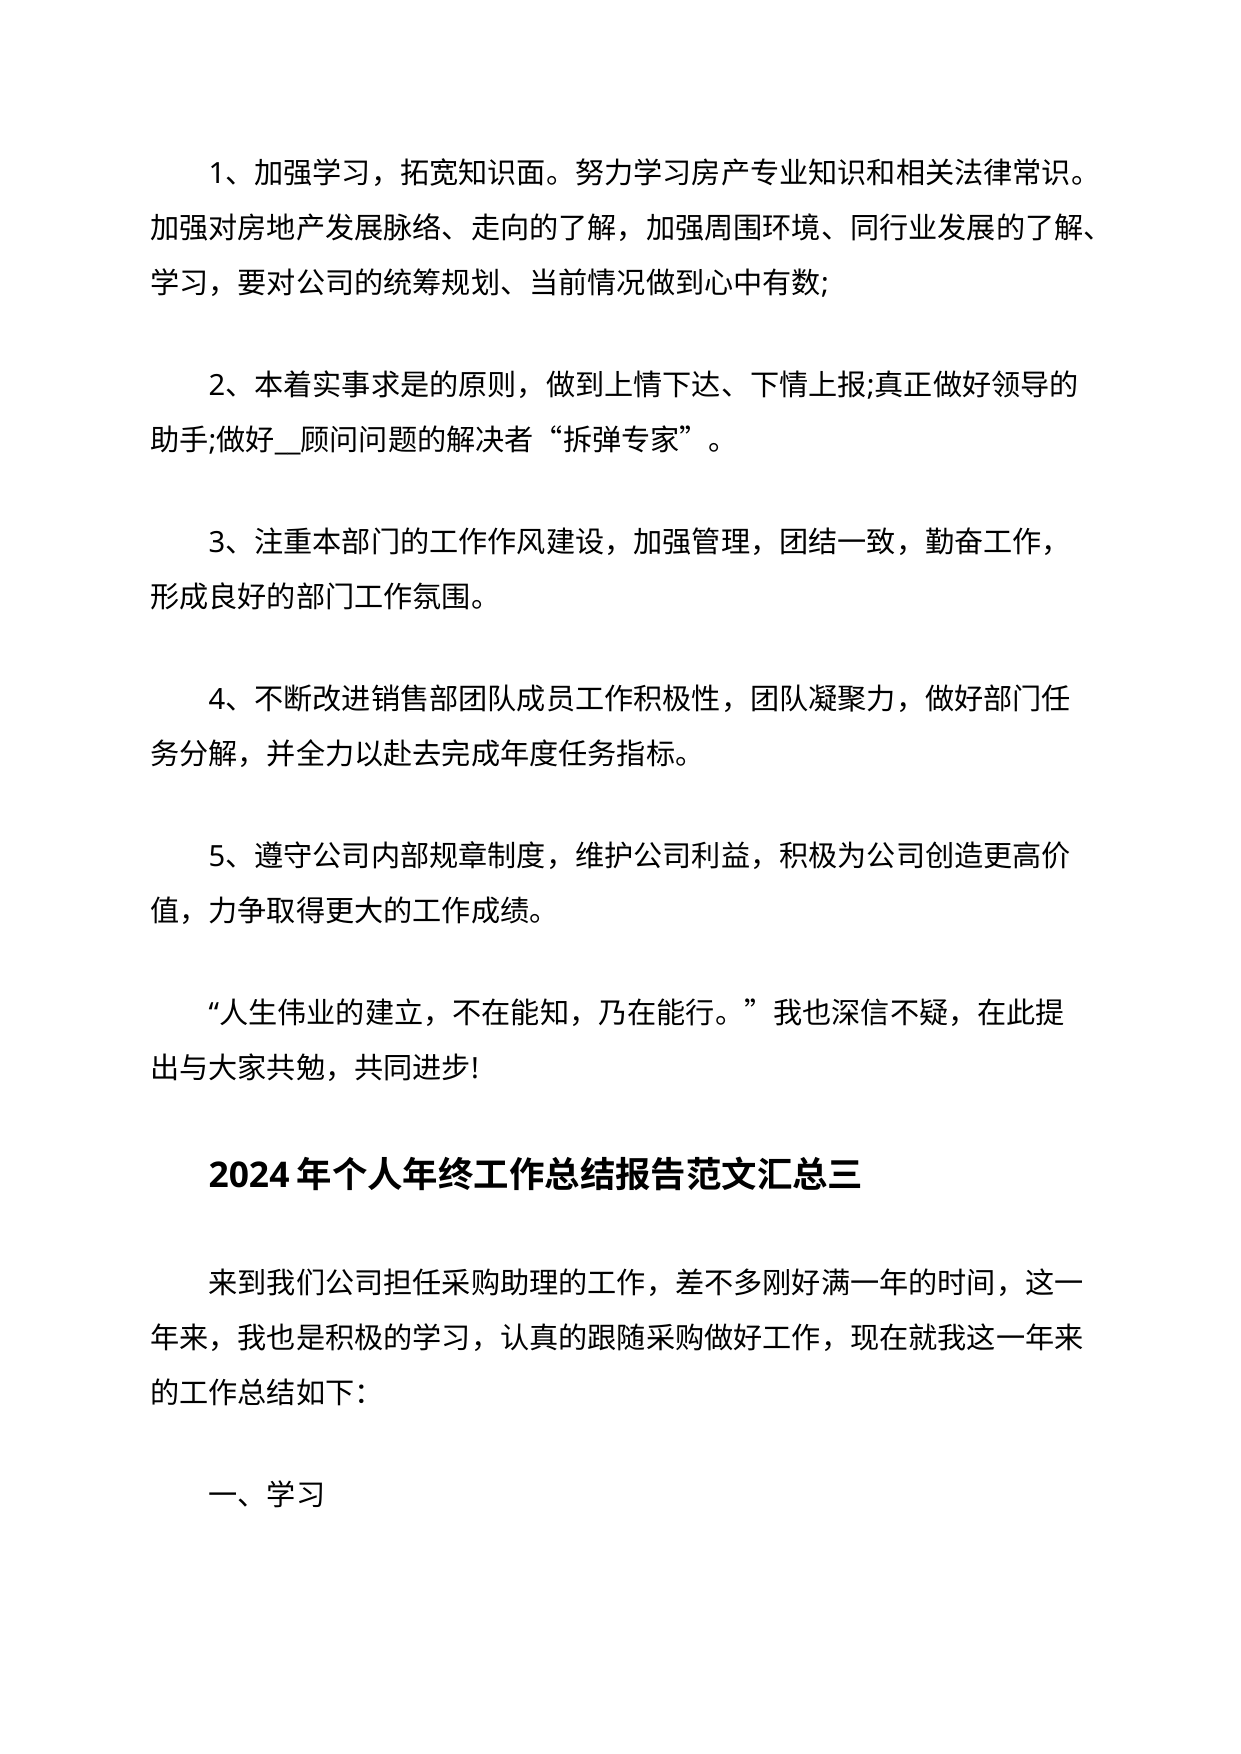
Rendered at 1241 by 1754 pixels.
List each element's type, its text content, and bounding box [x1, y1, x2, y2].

text 5、遵守公司内部规章制度，维护公司利益，积极为公司创造更高价值，力争取得更大的工作成绩。 [150, 832, 1090, 930]
text 1、加强学习，拓宽知识面。努力学习房产专业知识和相关法律常识。加强对房地产发展脉络、走向的了解，加强周围环境、同行业发展的了解、学习，要对公司的统筹规划、当前情况做到心中有数; [150, 150, 1090, 302]
text 来到我们公司担任采购助理的工作，差不多刚好满一年的时间，这一年来，我也是积极的学习，认真的跟随采购做好工作，现在就我这一年来的工作总结如下： [150, 1260, 1090, 1412]
text 3、注重本部门的工作作风建设，加强管理，团结一致，勤奋工作，形成良好的部门工作氛围。 [150, 519, 1090, 616]
text 一、学习 [150, 1471, 1090, 1513]
text 2、本着实事求是的原则，做到上情下达、下情上报;真正做好领导的助手;做好__顾问问题的解决者“拆弹专家”。 [150, 362, 1090, 459]
text 4、不断改进销售部团队成员工作积极性，团队凝聚力，做好部门任务分解，并全力以赴去完成年度任务指标。 [150, 676, 1090, 773]
text “人生伟业的建立，不在能知，乃在能行。”我也深信不疑，在此提出与大家共勉，共同进步! [150, 989, 1090, 1087]
text 2024年个人年终工作总结报告范文汇总三 [150, 1146, 1090, 1197]
